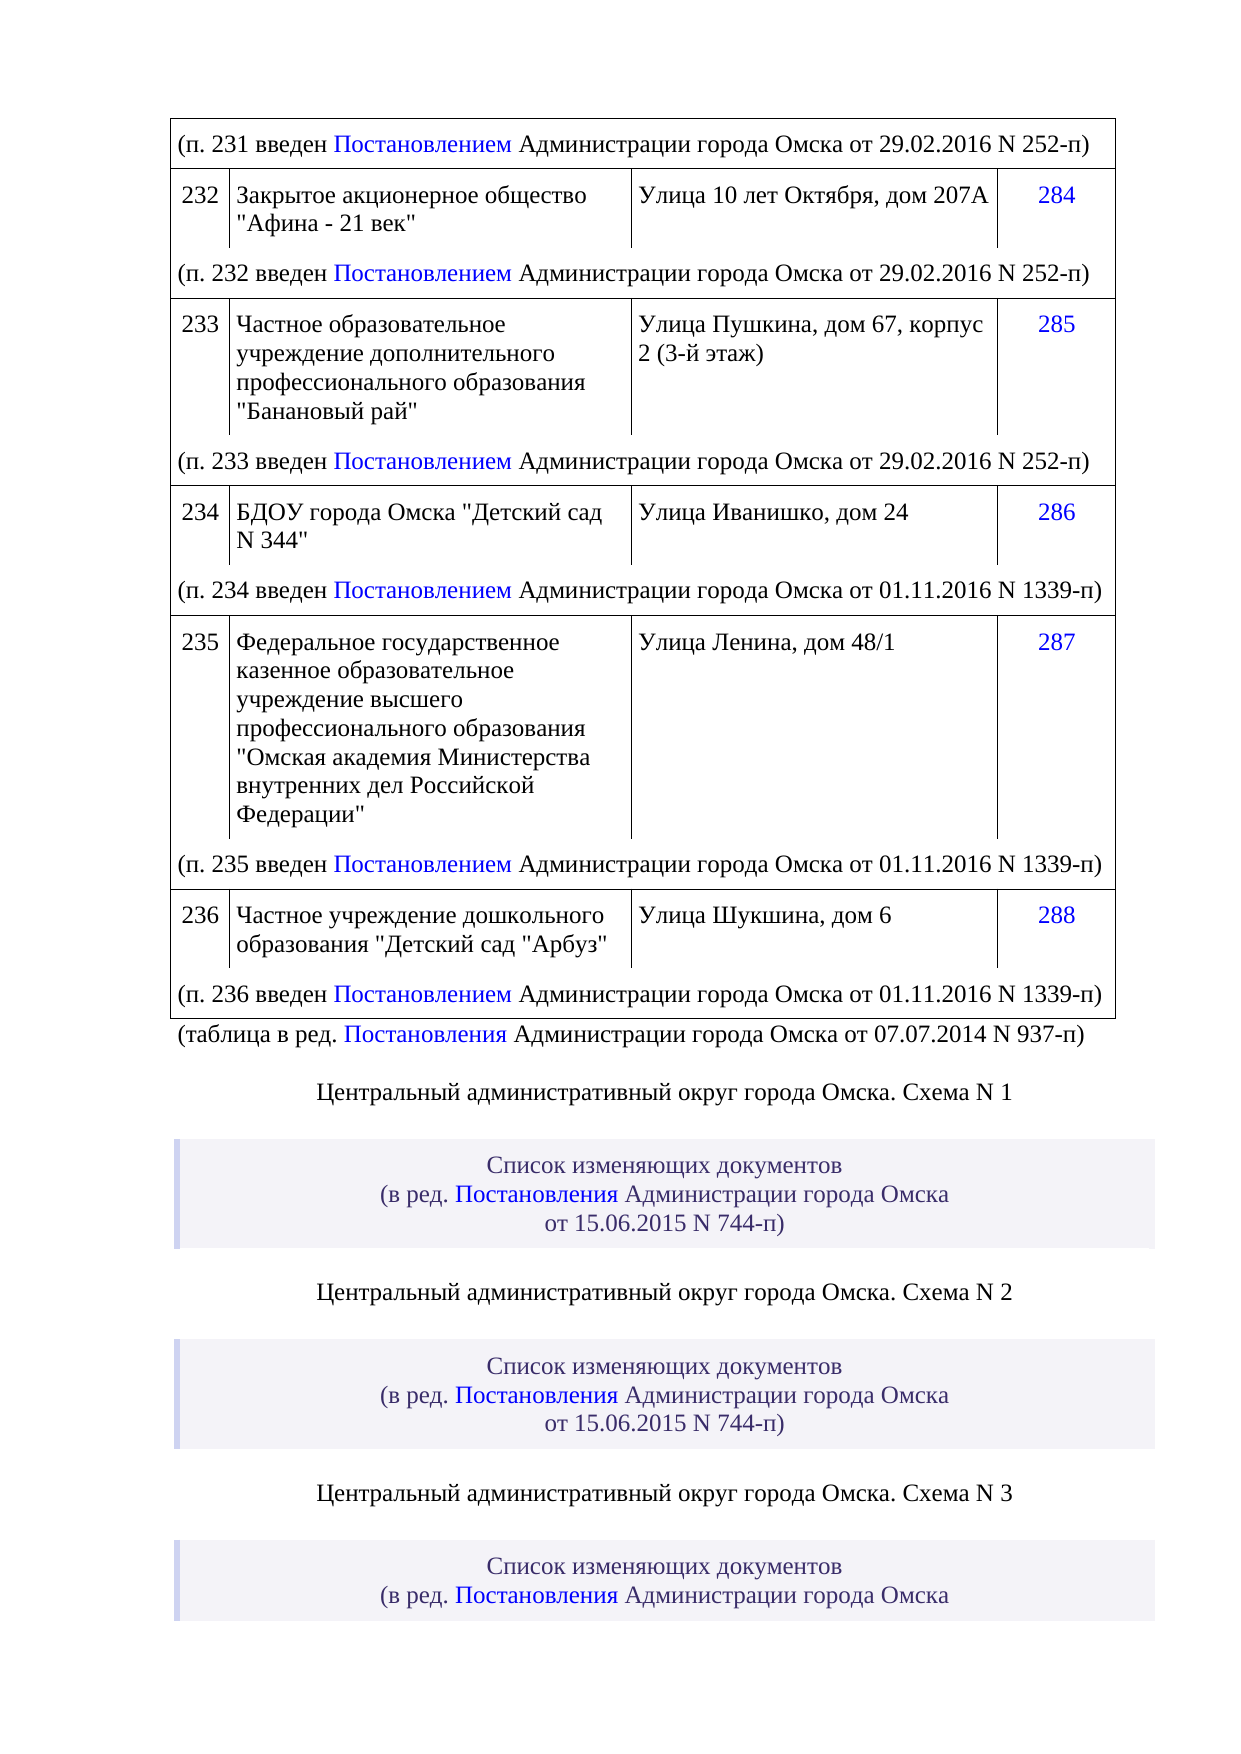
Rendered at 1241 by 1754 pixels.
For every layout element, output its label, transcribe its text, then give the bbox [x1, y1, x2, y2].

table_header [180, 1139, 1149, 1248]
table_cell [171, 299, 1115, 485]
text Центральный административный округ города Омска. Схема N 2 [177, 1277, 1152, 1306]
text Центральный административный округ города Омска. Схема N 3 [177, 1478, 1152, 1506]
text (таблица в ред. Постановления Администрации города Омска от 07.07.2014 N 937-п) [177, 1019, 1152, 1048]
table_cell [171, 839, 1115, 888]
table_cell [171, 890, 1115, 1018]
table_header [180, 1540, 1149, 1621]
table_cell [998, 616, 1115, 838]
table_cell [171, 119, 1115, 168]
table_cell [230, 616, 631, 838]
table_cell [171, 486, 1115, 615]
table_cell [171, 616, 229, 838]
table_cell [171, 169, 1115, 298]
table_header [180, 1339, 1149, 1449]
text Центральный административный округ города Омска. Схема N 1 [177, 1077, 1152, 1106]
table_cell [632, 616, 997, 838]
